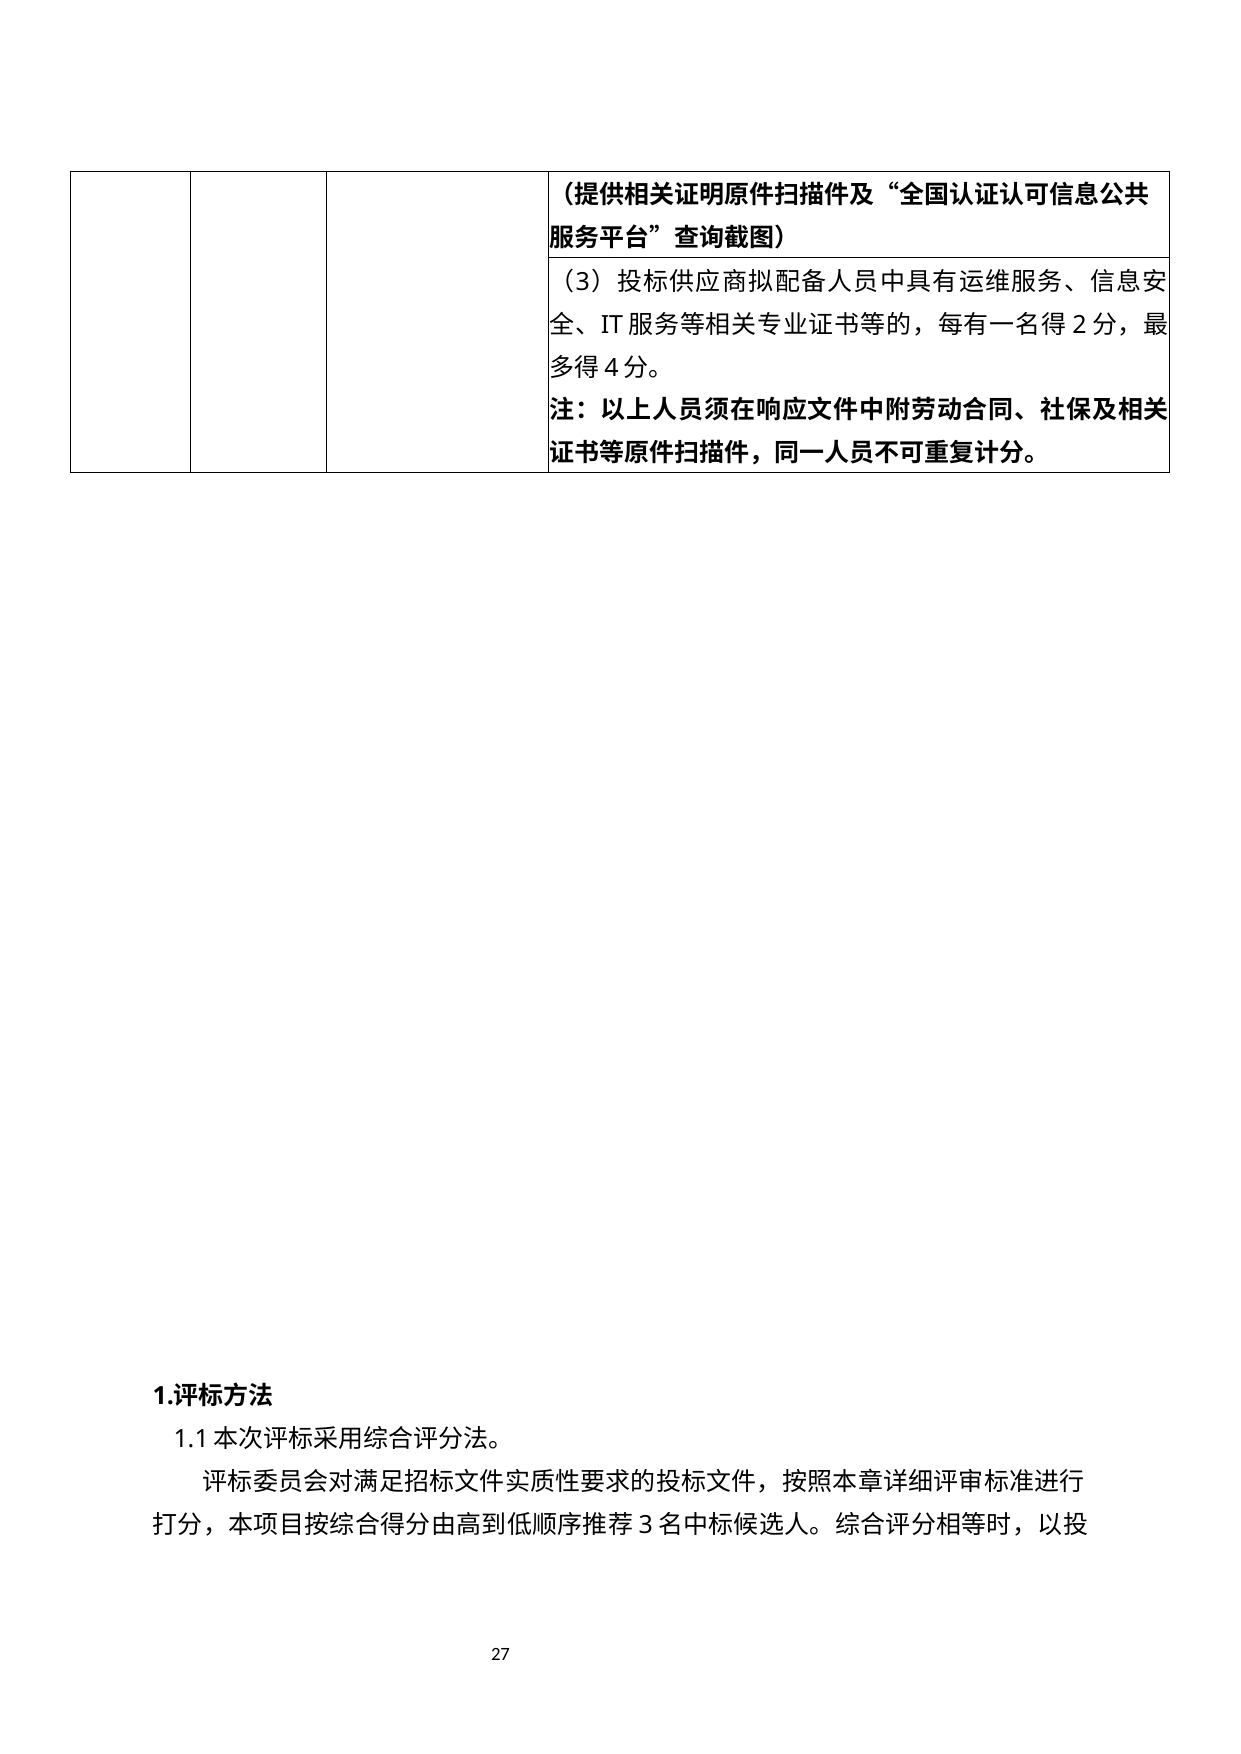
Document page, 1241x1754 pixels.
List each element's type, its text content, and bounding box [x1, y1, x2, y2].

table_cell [549, 172, 1169, 257]
table_cell （3）投标供应商拟配备人员中具有运维服务、信息安全、IT服务等相关专业证书等的，每有一名得2分，最多得4分。 注：以上人员须在响应文件中附劳动合同、社保及相关证书等原件扫描件，同一人员不可重复计分。 [549, 258, 1169, 472]
text 1.评标方法 [152, 1372, 1088, 1415]
text 1.1本次评标采用综合评分法。 [152, 1415, 1088, 1458]
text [152, 1458, 1088, 1544]
